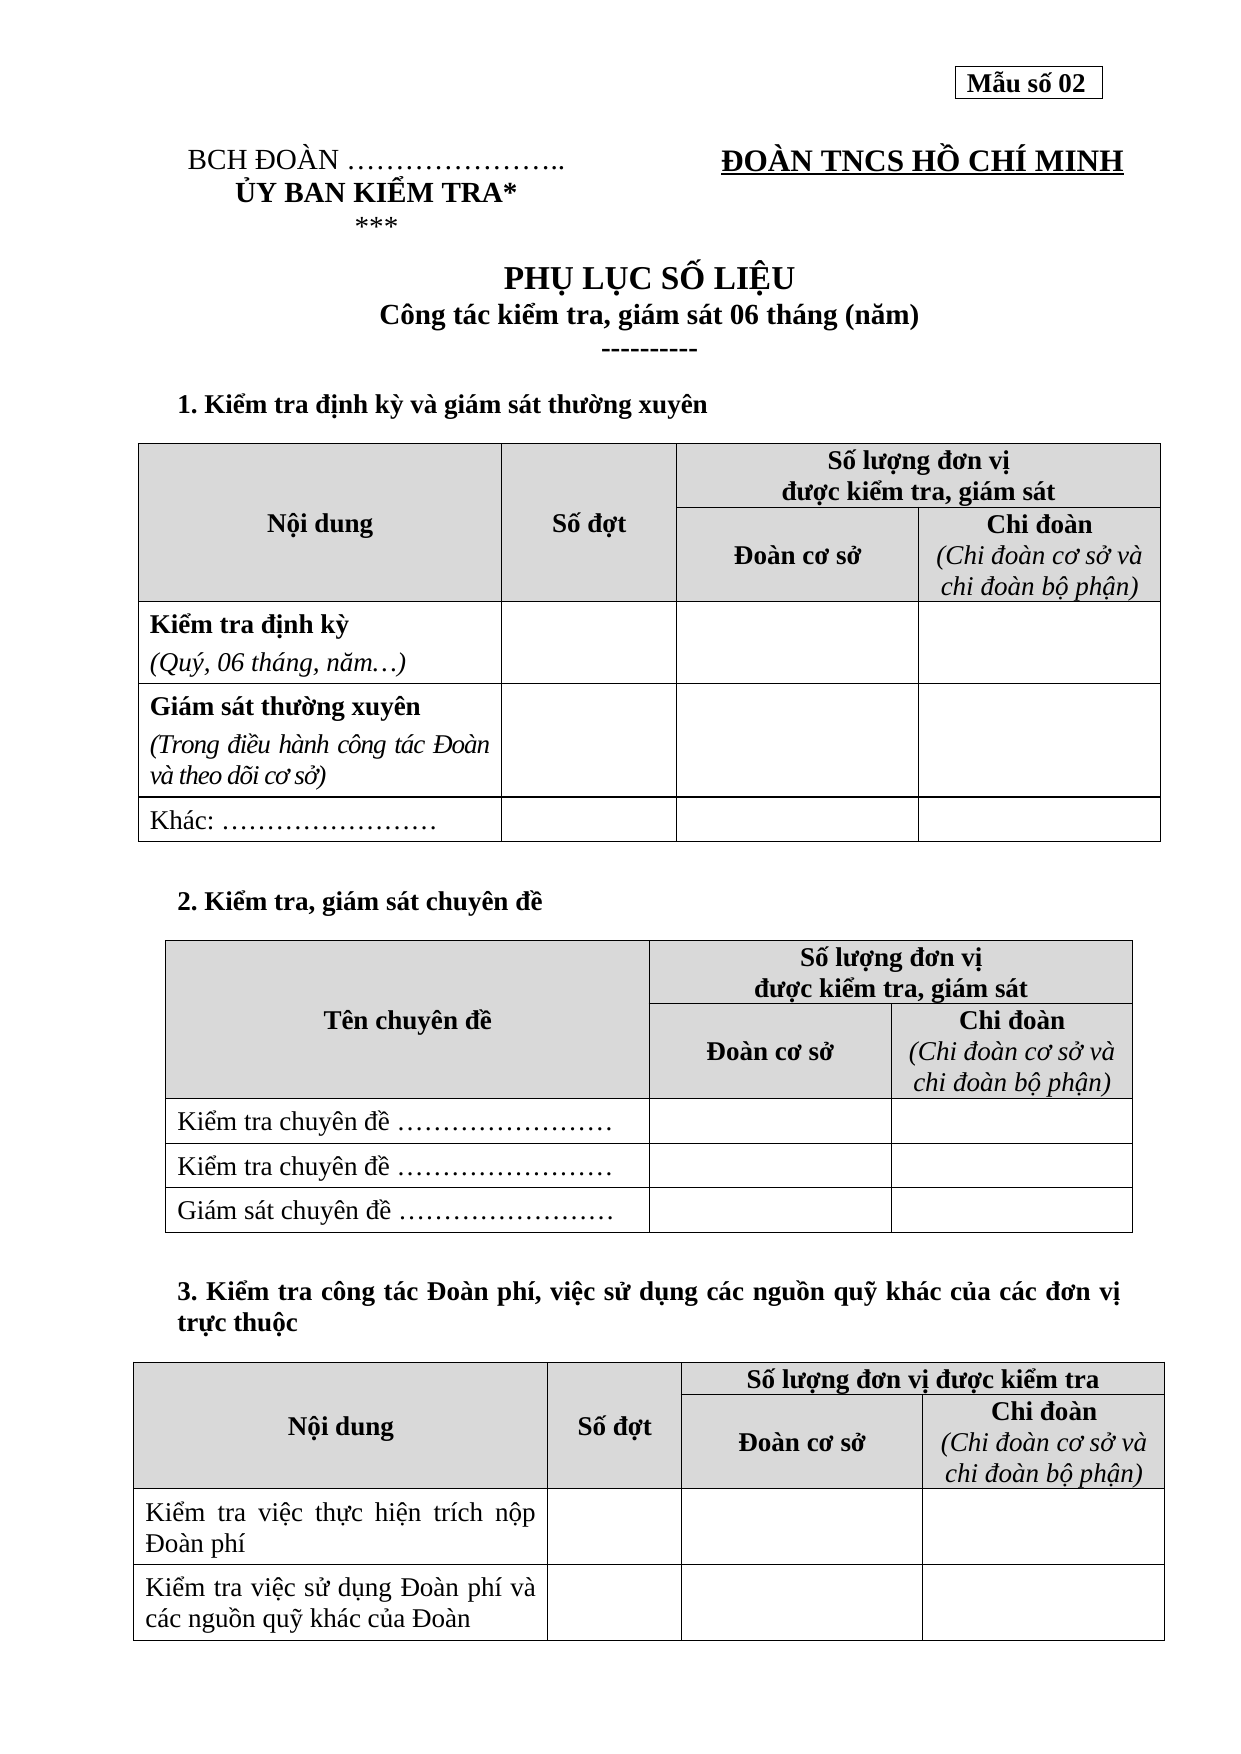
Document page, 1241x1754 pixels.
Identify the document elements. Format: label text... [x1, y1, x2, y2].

table_cell [919, 684, 1160, 796]
table_header Nội dung [134, 1363, 547, 1488]
table_cell Chi đoàn (Chi đoàn cơ sở và chi đoàn bộ phận) [892, 1004, 1132, 1098]
table_cell Giám sát thường xuyên (Trong điều hành công tác Đoàn và theo dõi cơ sở) [139, 684, 501, 796]
table_header Tên chuyên đề [166, 941, 649, 1098]
table_cell Chi đoàn (Chi đoàn cơ sở và chi đoàn bộ phận) [919, 508, 1160, 601]
table_cell [892, 1188, 1132, 1232]
table_cell [923, 1489, 1164, 1564]
table_cell Kiểm tra việc thực hiện trích nộp Đoàn phí [134, 1489, 547, 1564]
table_cell [919, 798, 1160, 841]
table_cell [677, 684, 918, 796]
table_cell Chi đoàn (Chi đoàn cơ sở và chi đoàn bộ phận) [923, 1395, 1164, 1488]
table_cell [677, 602, 918, 683]
text 2. Kiểm tra, giám sát chuyên đề [177, 885, 1122, 916]
table_header ĐOÀN TNCS HỒ CHÍ MINH [589, 142, 1135, 259]
table_cell [650, 1099, 891, 1142]
table_header Số đợt [502, 444, 676, 601]
table_cell [923, 1565, 1164, 1640]
table_cell Giám sát chuyên đề …………………… [166, 1188, 649, 1232]
text Công tác kiểm tra, giám sát 06 tháng (năm) [177, 297, 1122, 331]
table_cell Đoàn cơ sở [677, 508, 918, 601]
text 1. Kiểm tra định kỳ và giám sát thường xuyên [177, 388, 1122, 419]
table_cell [677, 798, 918, 841]
table_header Số lượng đơn vị được kiểm tra, giám sát [677, 444, 1160, 507]
table_header Mẫu số 02 [956, 67, 1102, 98]
text 3. Kiểm tra công tác Đoàn phí, việc sử dụng các nguồn quỹ khác của các đơn vị trực thuộc [177, 1275, 1122, 1338]
table_cell [548, 1489, 681, 1564]
table_cell [892, 1144, 1132, 1187]
table_cell [548, 1565, 681, 1640]
table_cell [502, 798, 676, 841]
table_header Nội dung [139, 444, 501, 601]
table_cell Kiểm tra định kỳ (Quý, 06 tháng, năm…) [139, 602, 501, 683]
table_header Số lượng đơn vị được kiểm tra, giám sát [650, 941, 1132, 1003]
table_cell Đoàn cơ sở [682, 1395, 922, 1488]
text ---------- [177, 331, 1122, 364]
table_cell Kiểm tra chuyên đề …………………… [166, 1099, 649, 1142]
table_cell [919, 602, 1160, 683]
table_header Số lượng đơn vị được kiểm tra [682, 1363, 1164, 1394]
table_cell [502, 602, 676, 683]
table_cell [650, 1188, 891, 1232]
table_cell Kiểm tra việc sử dụng Đoàn phí và các nguồn quỹ khác của Đoàn [134, 1565, 547, 1640]
table_cell Đoàn cơ sở [650, 1004, 891, 1098]
table_header BCH ĐOÀN ………………….. ỦY BAN KIỂM TRA* *** [164, 142, 588, 259]
table_cell Kiểm tra chuyên đề …………………… [166, 1144, 649, 1187]
table_header Số đợt [548, 1363, 681, 1488]
table_cell [682, 1489, 922, 1564]
table_cell [502, 684, 676, 796]
table_cell [892, 1099, 1132, 1142]
table_cell Khác: …………………… [139, 798, 501, 841]
table_cell [650, 1144, 891, 1187]
table_cell [682, 1565, 922, 1640]
text PHỤ LỤC SỐ LIỆU [177, 259, 1122, 297]
